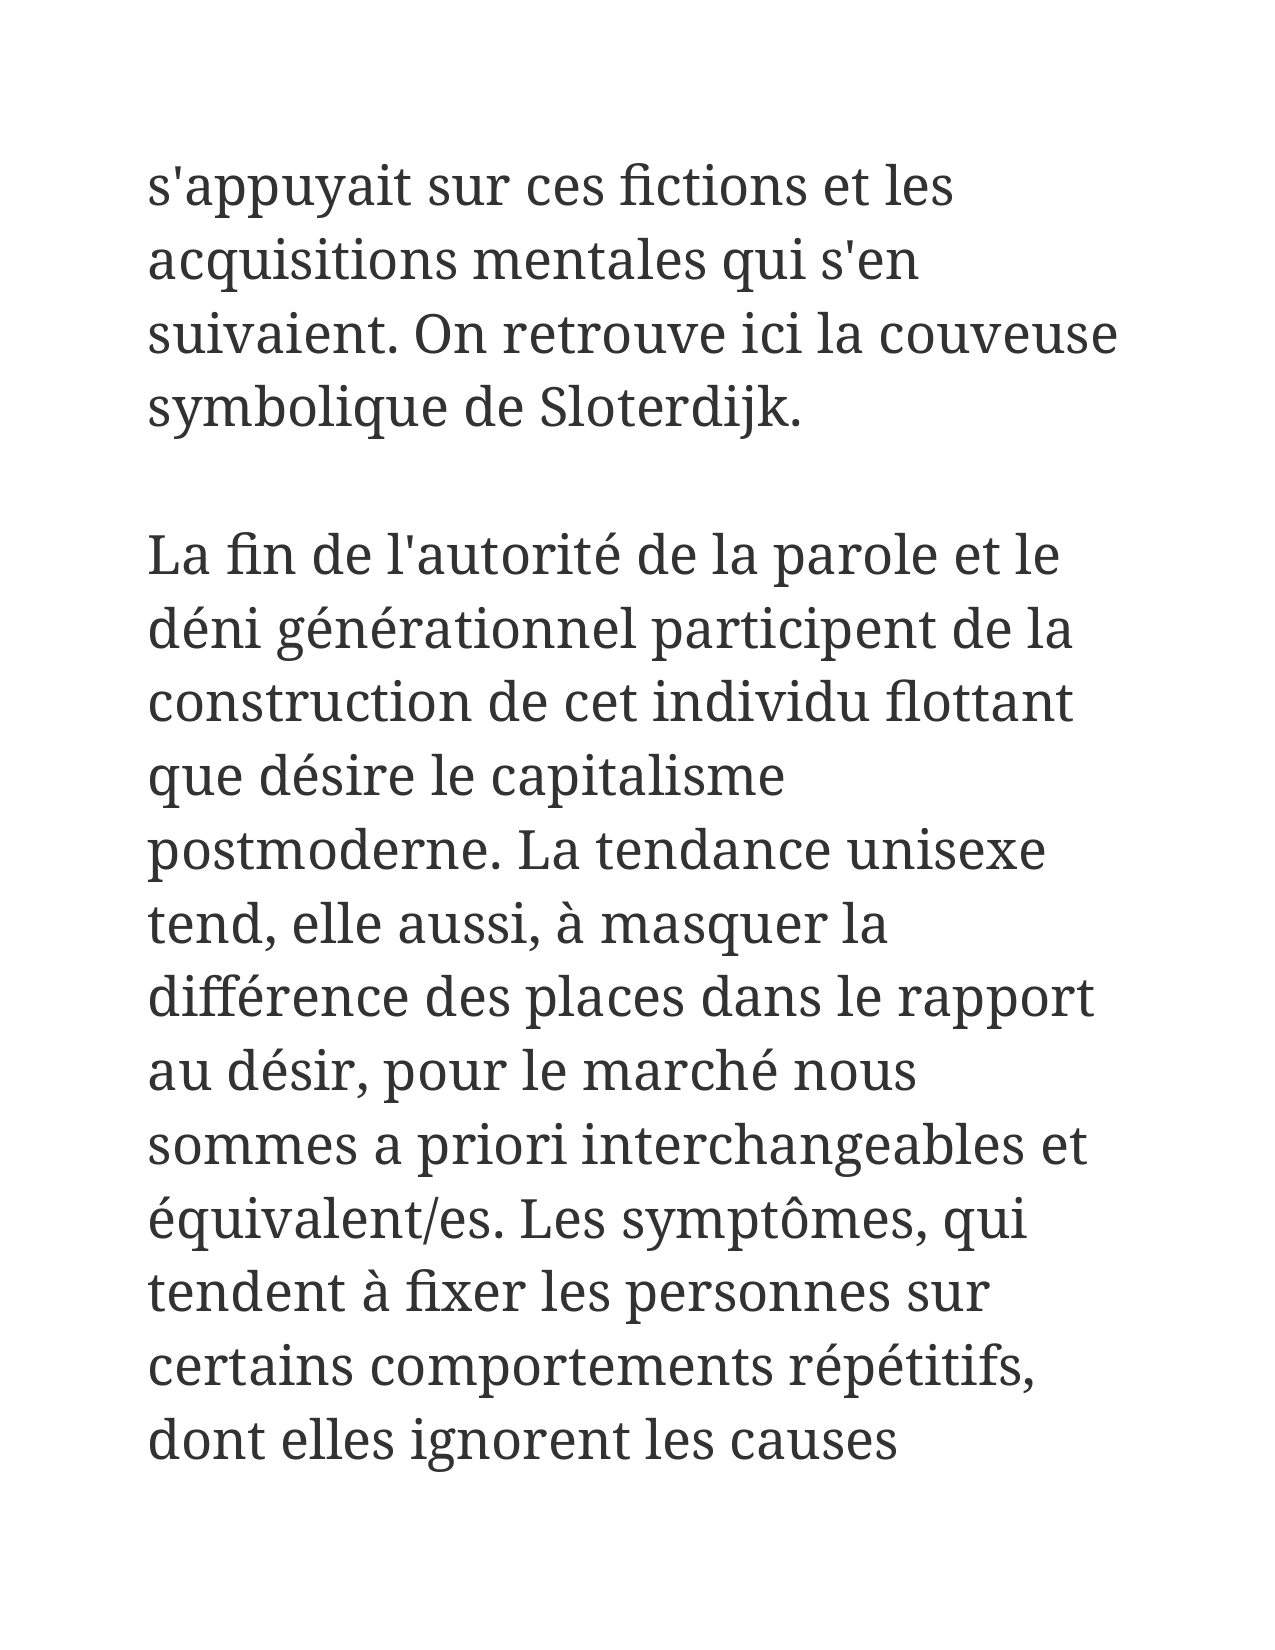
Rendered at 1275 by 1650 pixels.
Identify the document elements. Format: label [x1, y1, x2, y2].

text [148, 148, 1127, 443]
text [148, 516, 1127, 1475]
